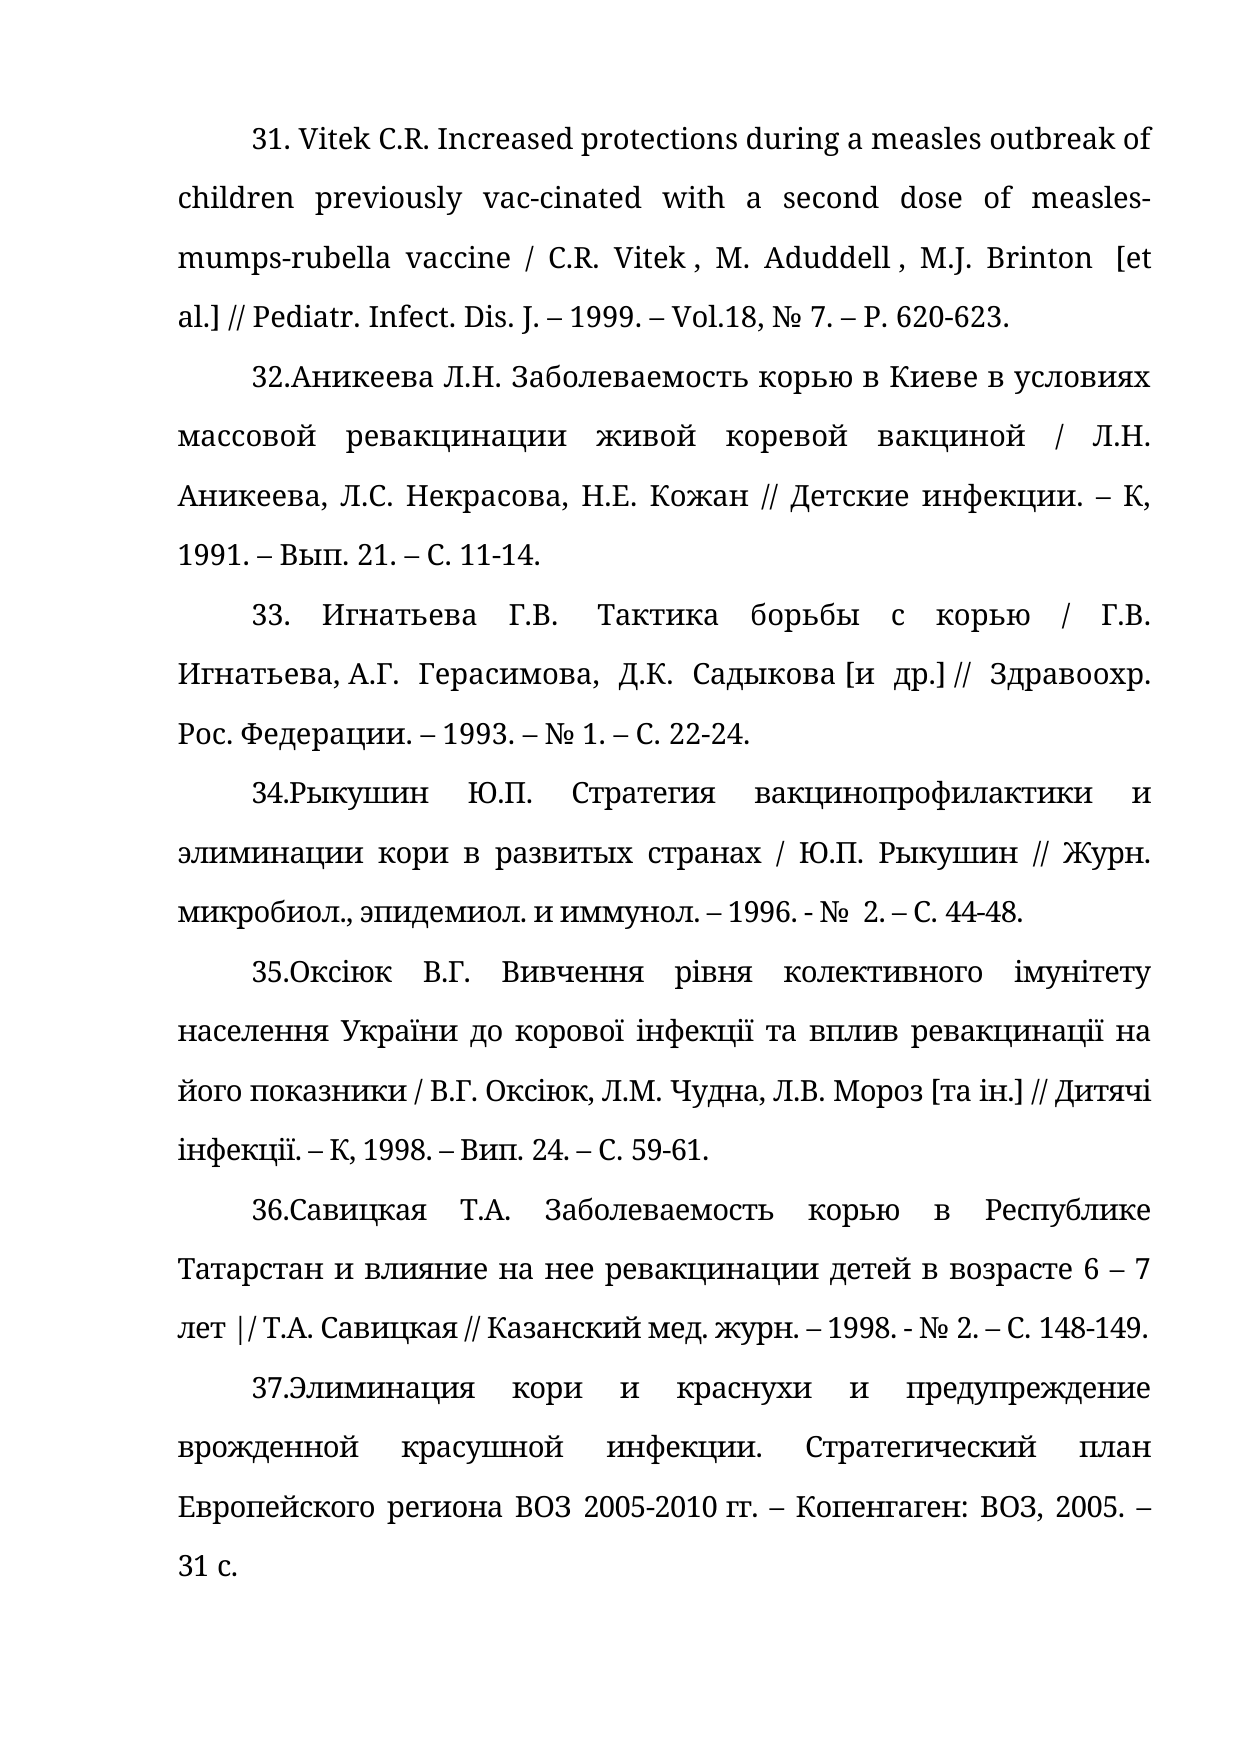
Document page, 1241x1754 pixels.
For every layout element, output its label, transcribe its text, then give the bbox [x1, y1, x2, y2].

text 37.Элиминация кори и краснухи и предупреждение врожденной красушной инфекции. Стратегический план Eвропейского региона ВОЗ 2005-2010 гг. – Копенгаген: ВОЗ, 2005. – 31 с. [177, 1367, 1152, 1585]
text 35.Оксіюк В.Г. Вивчення рівня колективного імунітету населення України до корової інфекції та вплив ревакцинації на його показники / В.Г. Оксіюк, Л.М. Чудна, Л.В. Мороз [та ін.] // Дитячі інфекції. – К, 1998. – Вип. 24. – C. 59-61. [177, 951, 1152, 1169]
text 31. Vitek C.R. Increased protections during a measles outbreak of children previously vac-cinated with a second dose of measles-mumps-rubella vaccine / C.R. Vitek , M. Aduddell , M.J. Brinton [et al.] // Pediatr. Infect. Dis. J. – 1999. – Vol.18, № 7. – P. 620-623. [177, 118, 1152, 336]
text 34.Рыкушин Ю.П. Стратегия вакцинопрофилактики и элиминации кори в развитых странах / Ю.П. Рыкушин // Журн. микробиол., эпидeмиол. и иммунол. – 1996. - № 2. – С. 44-48. [177, 772, 1152, 931]
text 32.Аникеева Л.Н. Заболеваемость корью в Киеве в условиях массовой ревакцинации живой коревой вакциной / Л.Н. Аникеева, Л.С. Некрасова, Н.Е. Кожан // Детские инфекции. – К, 1991. – Вып. 21. – С. 11-14. [177, 356, 1152, 574]
text 36.Савицкая Т.А. Заболеваемость корью в Республике Татарстан и влияние на нее ревакцинации детей в возрасте 6 – 7 лет |/ Т.А. Савицкая // Казанский мед. журн. – 1998. - № 2. – С. 148-149. [177, 1189, 1152, 1347]
text 33. Игнатьева Г.В. Тактика борьбы с корью / Г.В. Игнатьева, А.Г. Герасимова, Д.К. Садыкова [и др.] // Здравоохр. Рос. Федерации. – 1993. – № 1. – С. 22-24. [177, 594, 1152, 753]
